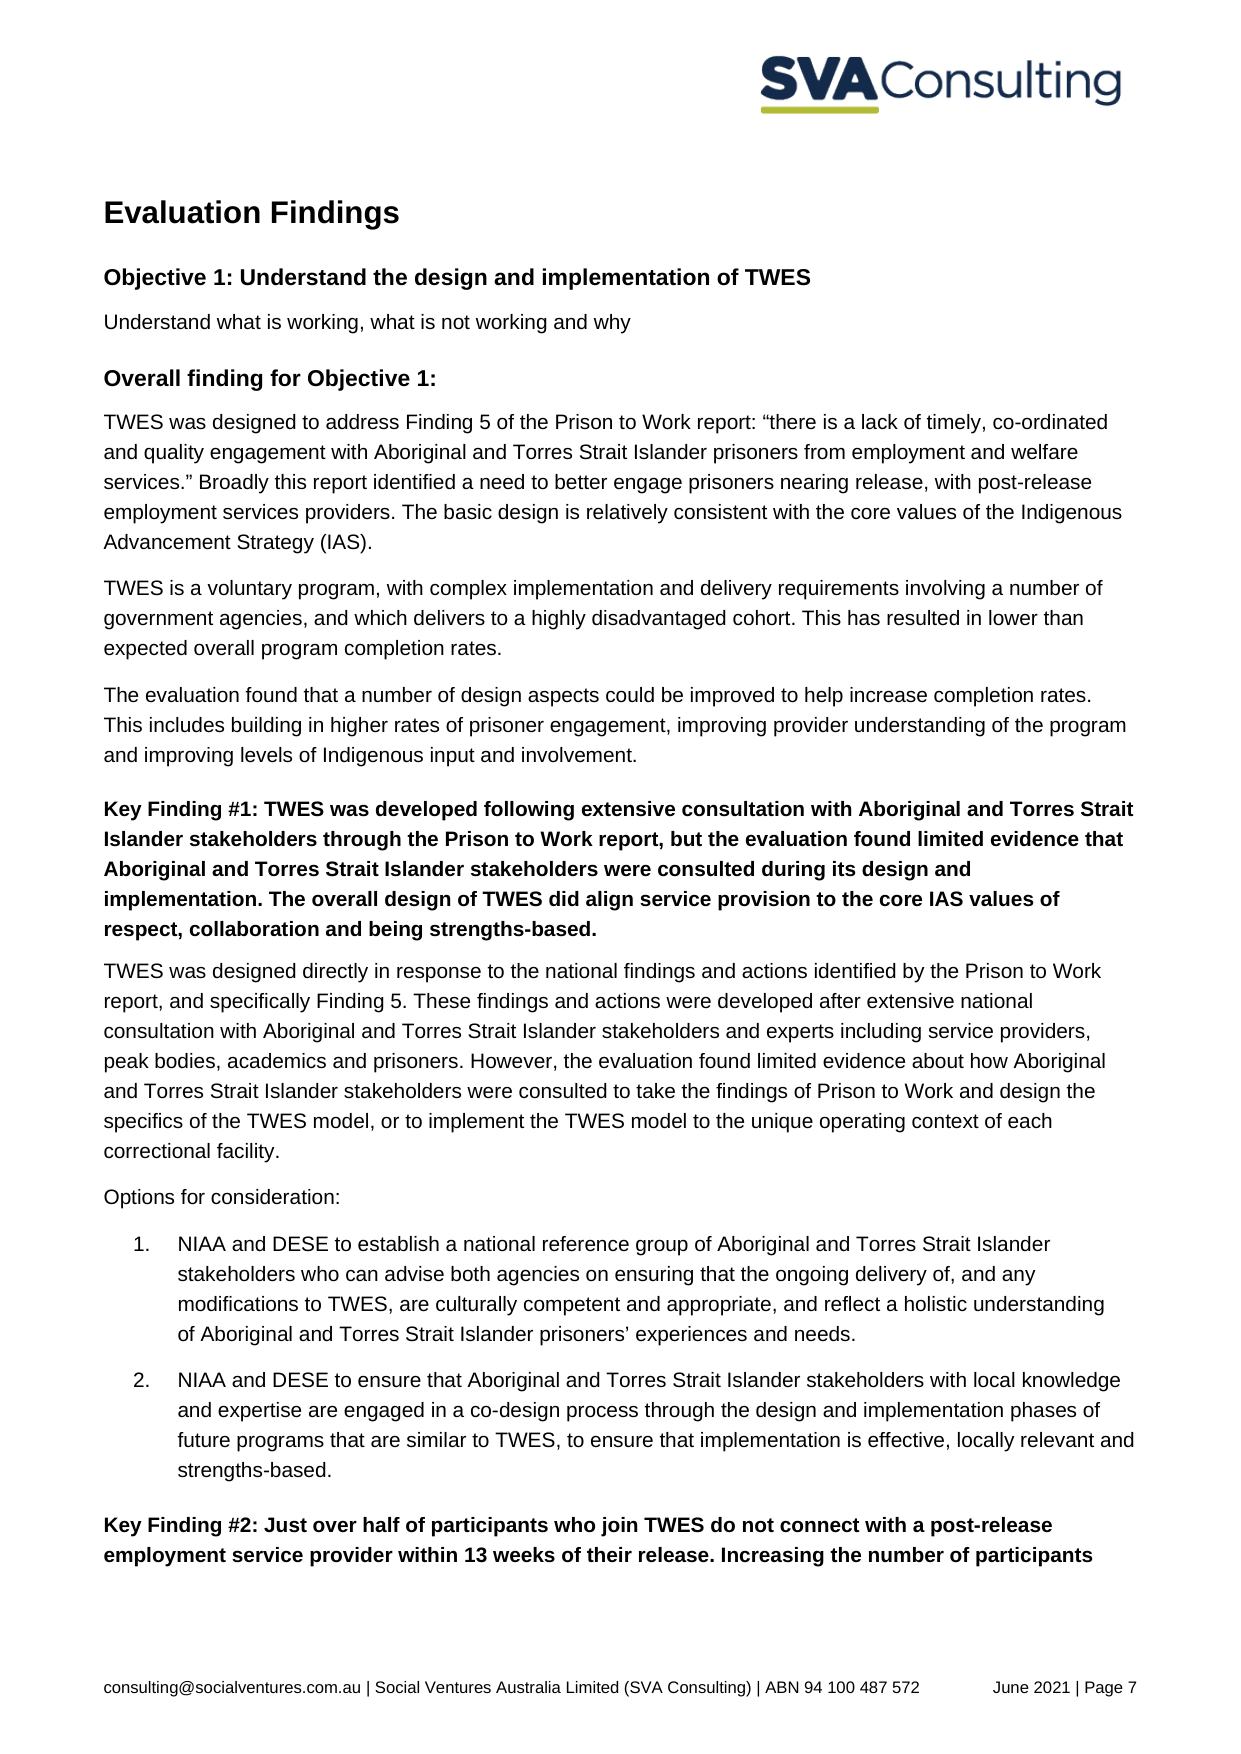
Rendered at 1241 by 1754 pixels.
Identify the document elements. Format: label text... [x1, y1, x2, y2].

text The evaluation found that a number of design aspects could be improved to help increase completion rates. This includes building in higher rates of prisoner engagement, improving provider understanding of the program and improving levels of Indigenous input and involvement. [103, 683, 1137, 766]
text TWES was designed to address Finding 5 of the Prison to Work report: “there is a lack of timely, co-ordinated and quality engagement with Aboriginal and Torres Strait Islander prisoners from employment and welfare services.” Broadly this report identified a need to better engage prisoners nearing release, with post-release employment services providers. The basic design is relatively consistent with the core values of the Indigenous Advancement Strategy (IAS). [103, 410, 1137, 554]
subtitle Evaluation Findings [103, 194, 1137, 230]
subtitle Overall finding for Objective 1: [103, 365, 1137, 391]
text TWES was designed directly in response to the national findings and actions identified by the Prison to Work report, and specifically Finding 5. These findings and actions were developed after extensive national consultation with Aboriginal and Torres Strait Islander stakeholders and experts including service providers, peak bodies, academics and prisoners. However, the evaluation found limited evidence about how Aboriginal and Torres Strait Islander stakeholders were consulted to take the findings of Prison to Work and design the specifics of the TWES model, or to implement the TWES model to the unique operating context of each correctional facility. [103, 959, 1137, 1163]
text Options for consideration: [103, 1185, 1137, 1209]
list NIAA and DESE to ensure that Aboriginal and Torres Strait Islander stakeholders with local knowledge and expertise are engaged in a co-design process through the design and implementation phases of future programs that are similar to TWES, to ensure that implementation is effective, locally relevant and strengths-based. [133, 1368, 1137, 1482]
subtitle Key Finding #1: TWES was developed following extensive consultation with Aboriginal and Torres Strait Islander stakeholders through the Prison to Work report, but the evaluation found limited evidence that Aboriginal and Torres Strait Islander stakeholders were consulted during its design and implementation. The overall design of TWES did align service provision to the core IAS values of respect, collaboration and being strengths-based. [103, 797, 1137, 941]
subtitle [103, 1513, 1137, 1566]
text Understand what is working, what is not working and why [103, 310, 1137, 334]
subtitle Objective 1: Understand the design and implementation of TWES [103, 264, 1137, 291]
picture [744, 40, 1137, 130]
list NIAA and DESE to establish a national reference group of Aboriginal and Torres Strait Islander stakeholders who can advise both agencies on ensuring that the ongoing delivery of, and any modifications to TWES, are culturally competent and appropriate, and reflect a holistic understanding of Aboriginal and Torres Strait Islander prisoners’ experiences and needs. [133, 1232, 1137, 1345]
text TWES is a voluntary program, with complex implementation and delivery requirements involving a number of government agencies, and which delivers to a highly disadvantaged cohort. This has resulted in lower than expected overall program completion rates. [103, 576, 1137, 660]
